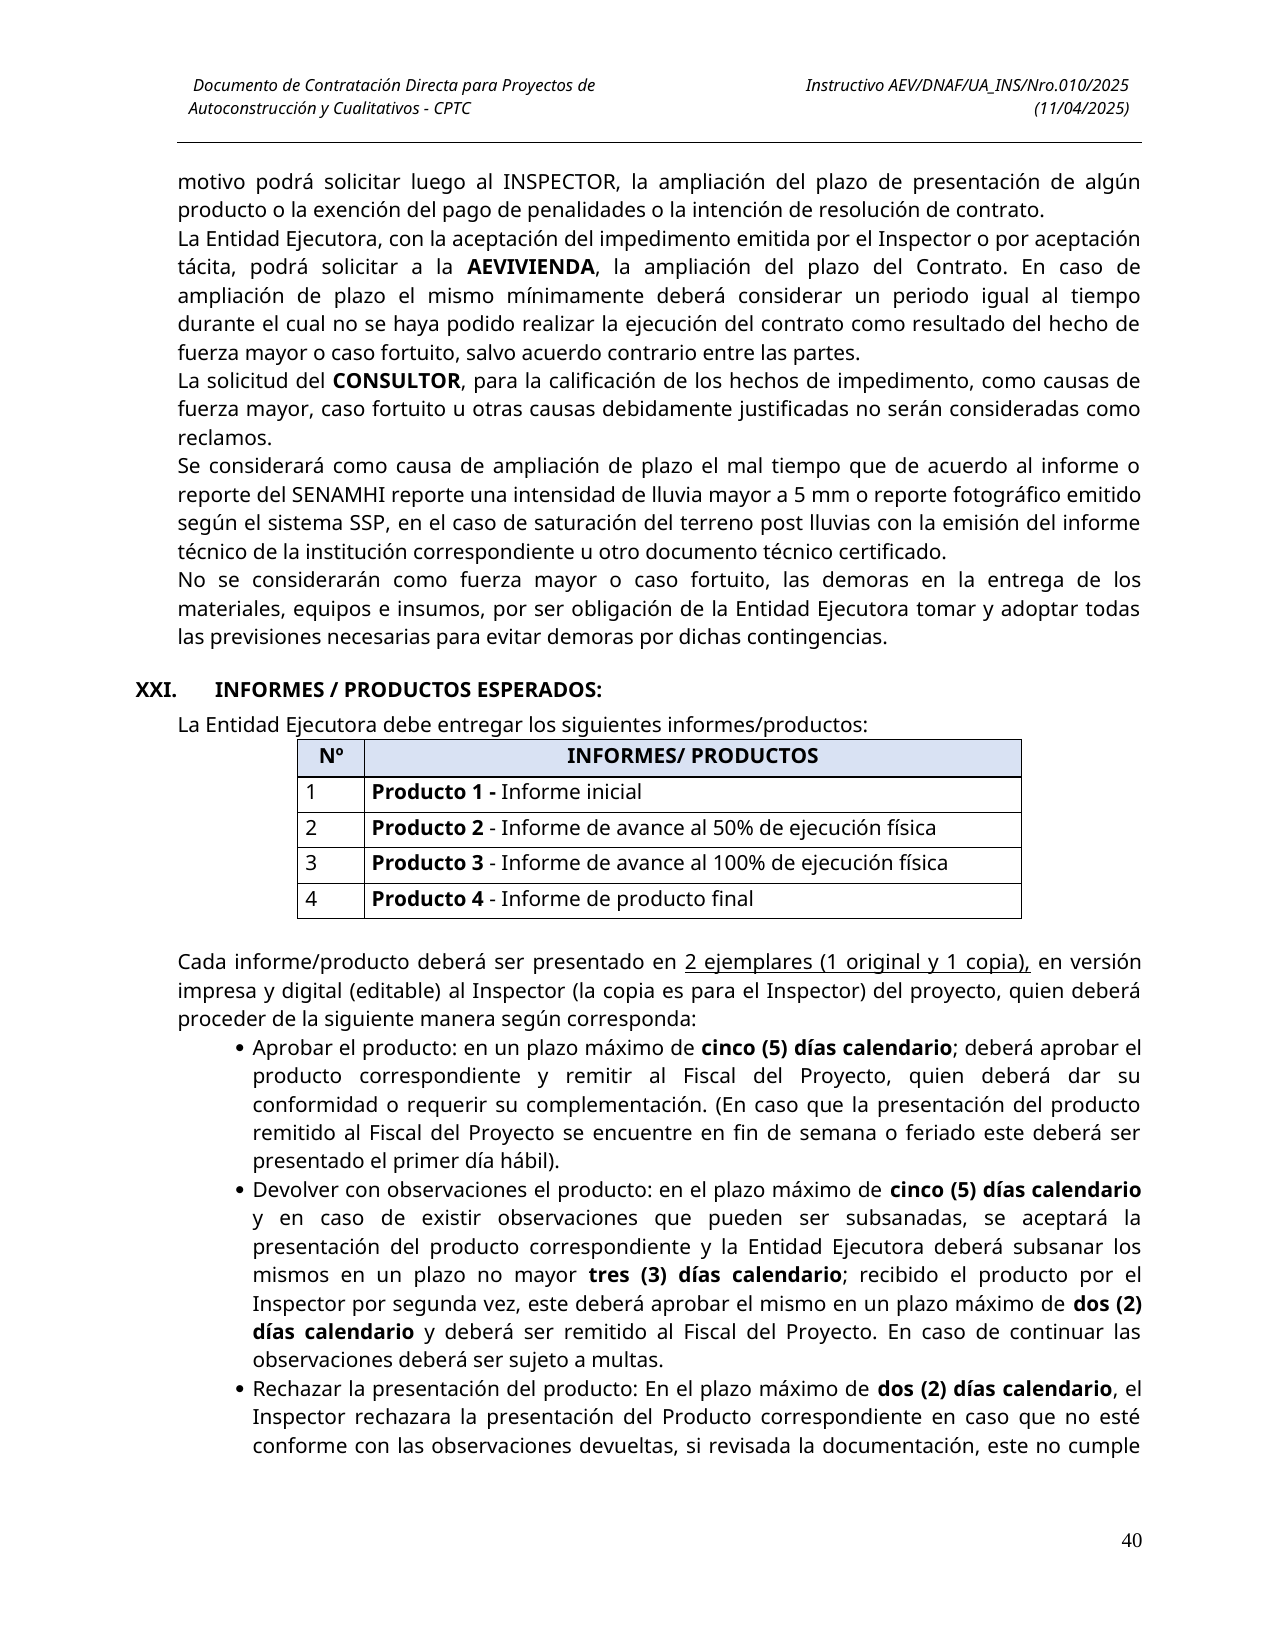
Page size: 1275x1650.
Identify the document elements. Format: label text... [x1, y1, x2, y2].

table_cell 2 [298, 813, 364, 847]
table_cell Producto 2 - Informe de avance al 50% de ejecución física [365, 813, 1021, 847]
text La Entidad Ejecutora debe entregar los siguientes informes/productos: [177, 710, 1142, 739]
list Devolver con observaciones el producto: en el plazo máximo de cinco (5) días calendario y en caso de existir observaciones que pueden ser subsanadas, se aceptará la presentación del producto correspondiente y la Entidad Ejecutora deberá subsanar los mismos en un plazo no mayor tres (3) días calendario; recibido el producto por el Inspector por segunda vez, este deberá aprobar el mismo en un plazo máximo de dos (2) días calendario y deberá ser remitido al Fiscal del Proyecto. En caso de continuar las observaciones deberá ser sujeto a multas. [236, 1175, 1142, 1374]
list Aprobar el producto: en un plazo máximo de cinco (5) días calendario; deberá aprobar el producto correspondiente y remitir al Fiscal del Proyecto, quien deberá dar su conformidad o requerir su complementación. (En caso que la presentación del producto remitido al Fiscal del Proyecto se encuentre en fin de semana o feriado este deberá ser presentado el primer día hábil). [236, 1033, 1142, 1175]
table_header Nº [298, 740, 364, 776]
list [236, 1374, 1142, 1459]
table_cell 3 [298, 848, 364, 883]
table_cell Producto 1 - Informe inicial [365, 778, 1021, 812]
text La Entidad Ejecutora, con la aceptación del impedimento emitida por el Inspector o por aceptación tácita, podrá solicitar a la AEVIVIENDA, la ampliación del plazo del Contrato. En caso de ampliación de plazo el mismo mínimamente deberá considerar un periodo igual al tiempo durante el cual no se haya podido realizar la ejecución del contrato como resultado del hecho de fuerza mayor o caso fortuito, salvo acuerdo contrario entre las partes. [177, 224, 1142, 366]
text Se considerará como causa de ampliación de plazo el mal tiempo que de acuerdo al informe o reporte del SENAMHI reporte una intensidad de lluvia mayor a 5 mm o reporte fotográfico emitido según el sistema SSP, en el caso de saturación del terreno post lluvias con la emisión del informe técnico de la institución correspondiente u otro documento técnico certificado. [177, 451, 1142, 565]
text Cada informe/producto deberá ser presentado en 2 ejemplares (1 original y 1 copia), en versión impresa y digital (editable) al Inspector (la copia es para el Inspector) del proyecto, quien deberá proceder de la siguiente manera según corresponda: [177, 947, 1142, 1033]
text No se considerarán como fuerza mayor o caso fortuito, las demoras en la entrega de los materiales, equipos e insumos, por ser obligación de la Entidad Ejecutora tomar y adoptar todas las previsiones necesarias para evitar demoras por dichas contingencias. [177, 565, 1142, 651]
table_cell 4 [298, 884, 364, 918]
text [177, 167, 1142, 224]
table_cell 1 [298, 778, 364, 812]
table_cell Producto 3 - Informe de avance al 100% de ejecución física [365, 848, 1021, 883]
text La solicitud del CONSULTOR, para la calificación de los hechos de impedimento, como causas de fuerza mayor, caso fortuito u otras causas debidamente justificadas no serán consideradas como reclamos. [177, 366, 1142, 451]
table_header INFORMES/ PRODUCTOS [365, 740, 1021, 776]
list INFORMES / PRODUCTOS ESPERADOS: [177, 676, 1142, 704]
table_cell Producto 4 - Informe de producto final [365, 884, 1021, 918]
